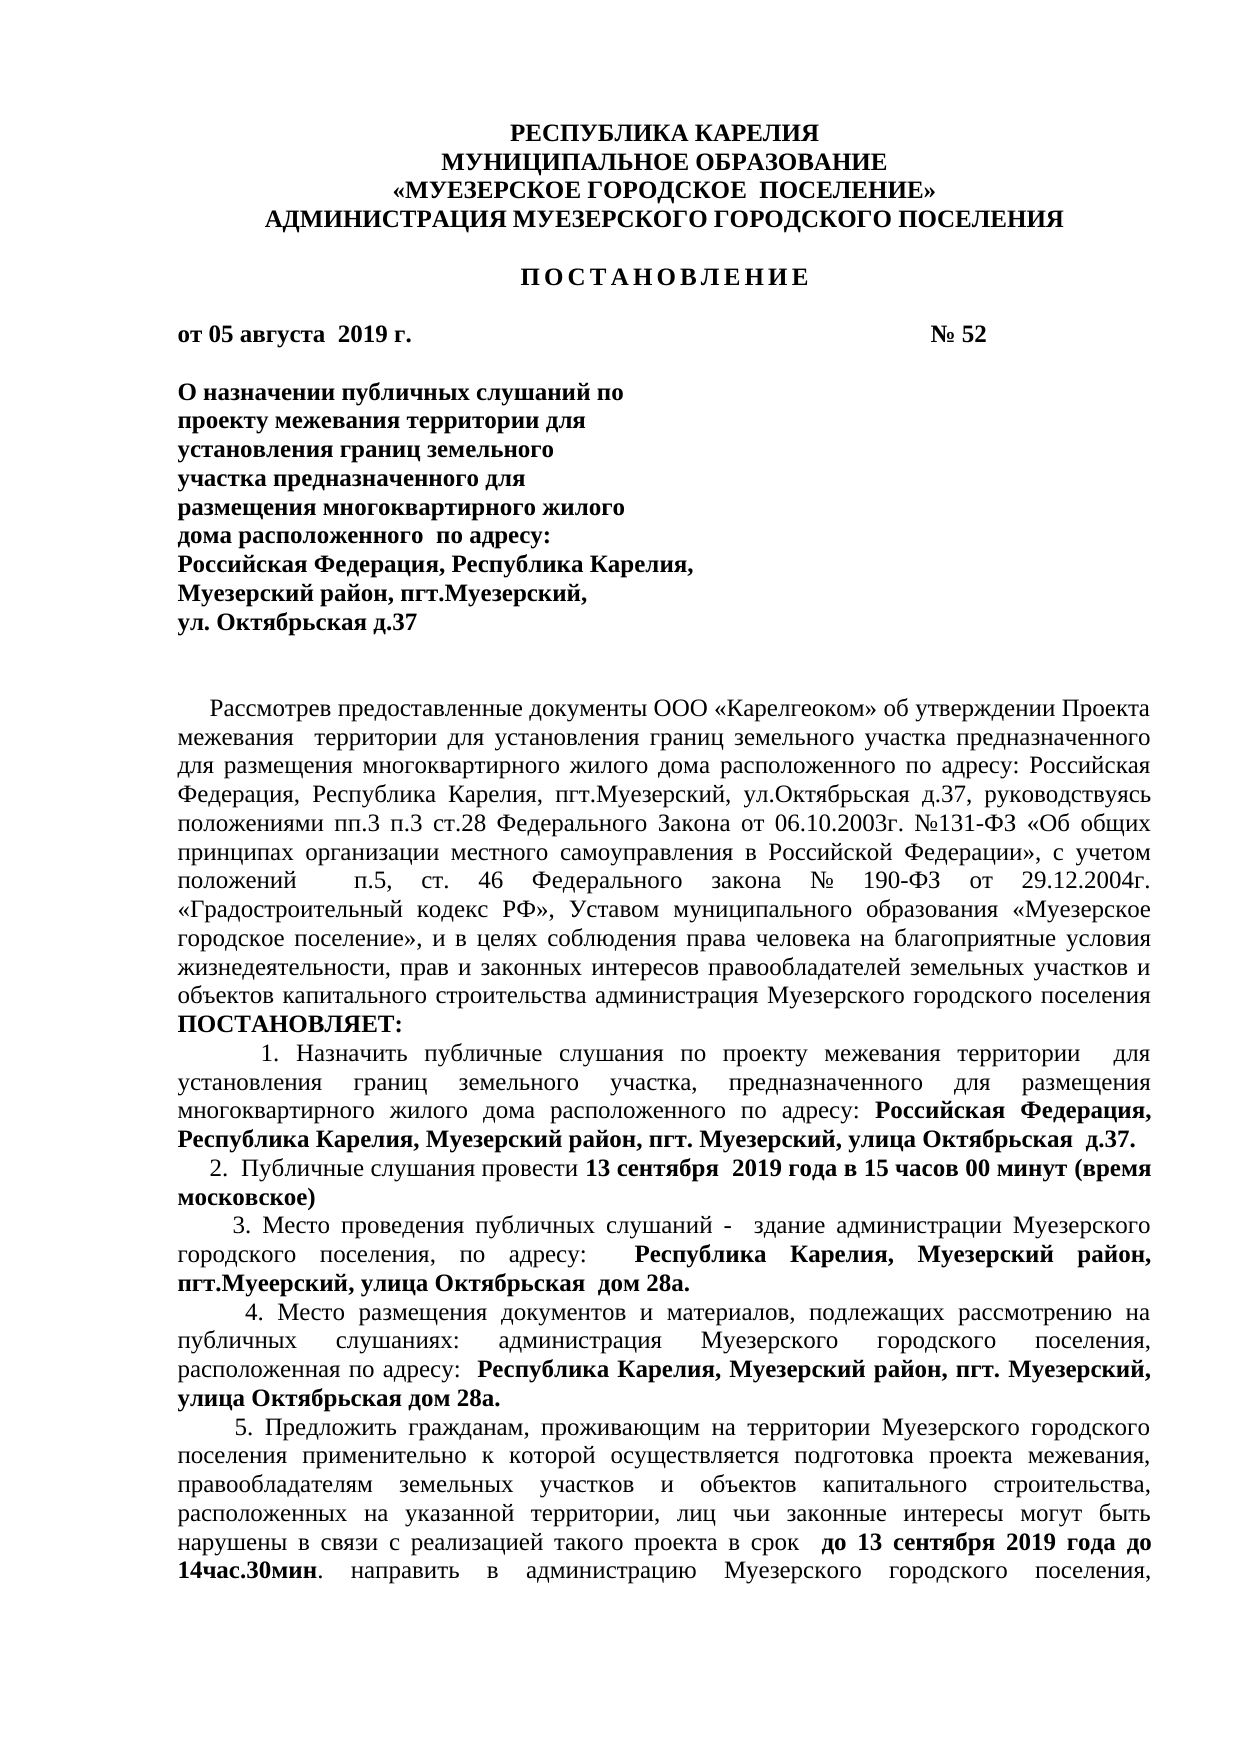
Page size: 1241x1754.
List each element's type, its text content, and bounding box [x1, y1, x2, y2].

text от 05 августа 2019 г. № 52 [177, 319, 1152, 348]
text 2. Публичные слушания провести 13 сентября 2019 года в 15 часов 00 минут (время московское) [177, 1153, 1152, 1211]
text Рассмотрев предоставленные документы ООО «Карелгеоком» об утверждении Проекта межевания территории для установления границ земельного участка предназначенного для размещения многоквартирного жилого дома расположенного по адресу: Российская Федерация, Республика Карелия, пгт.Муезерский, ул.Октябрьская д.37, руководствуясь положениями пп.3 п.3 ст.28 Федерального Закона от 06.10.2003г. №131-ФЗ «Об общих принципах организации местного самоуправления в Российской Федерации», с учетом положений п.5, ст. 46 Федерального закона № 190-ФЗ от 29.12.2004г. «Градостроительный кодекс РФ», Уставом муниципального образования «Муезерское городское поселение», и в целях соблюдения права человека на благоприятные условия жизнедеятельности, прав и законных интересов правообладателей земельных участков и объектов капитального строительства администрация Муезерского городского поселения ПОСТАНОВЛЯЕТ: [177, 693, 1152, 1038]
text Российская Федерация, Республика Карелия, [177, 549, 1152, 578]
text ул. Октябрьская д.37 [177, 607, 1152, 636]
text 4. Место размещения документов и материалов, подлежащих рассмотрению на публичных слушаниях: администрация Муезерского городского поселения, расположенная по адресу: Республика Карелия, Муезерский район, пгт. Муезерский, улица Октябрьская дом 28а. [177, 1297, 1152, 1412]
text ПОСТАНОВЛЕНИЕ [177, 262, 1152, 291]
text Муезерский район, пгт.Муезерский, [177, 578, 1152, 607]
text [177, 1412, 1152, 1584]
text РЕСПУБЛИКА КАРЕЛИЯ [177, 118, 1152, 147]
text АДМИНИСТРАЦИЯ МУЕЗЕРСКОГО ГОРОДСКОГО ПОСЕЛЕНИЯ [177, 204, 1152, 233]
text 1. Назначить публичные слушания по проекту межевания территории для установления границ земельного участка, предназначенного для размещения многоквартирного жилого дома расположенного по адресу: Российская Федерация, Республика Карелия, Муезерский район, пгт. Муезерский, улица Октябрьская д.37. [177, 1038, 1152, 1153]
text 3. Место проведения публичных слушаний - здание администрации Муезерского городского поселения, по адресу: Республика Карелия, Муезерский район, пгт.Муеерский, улица Октябрьская дом 28а. [177, 1211, 1152, 1297]
text О назначении публичных слушаний по проекту межевания территории для установления границ земельного участка предназначенного для размещения многоквартирного жилого дома расположенного по адресу: [177, 377, 650, 549]
text «МУЕЗЕРСКОЕ ГОРОДСКОЕ ПОСЕЛЕНИЕ» [177, 176, 1152, 204]
text МУНИЦИПАЛЬНОЕ ОБРАЗОВАНИЕ [177, 147, 1152, 176]
